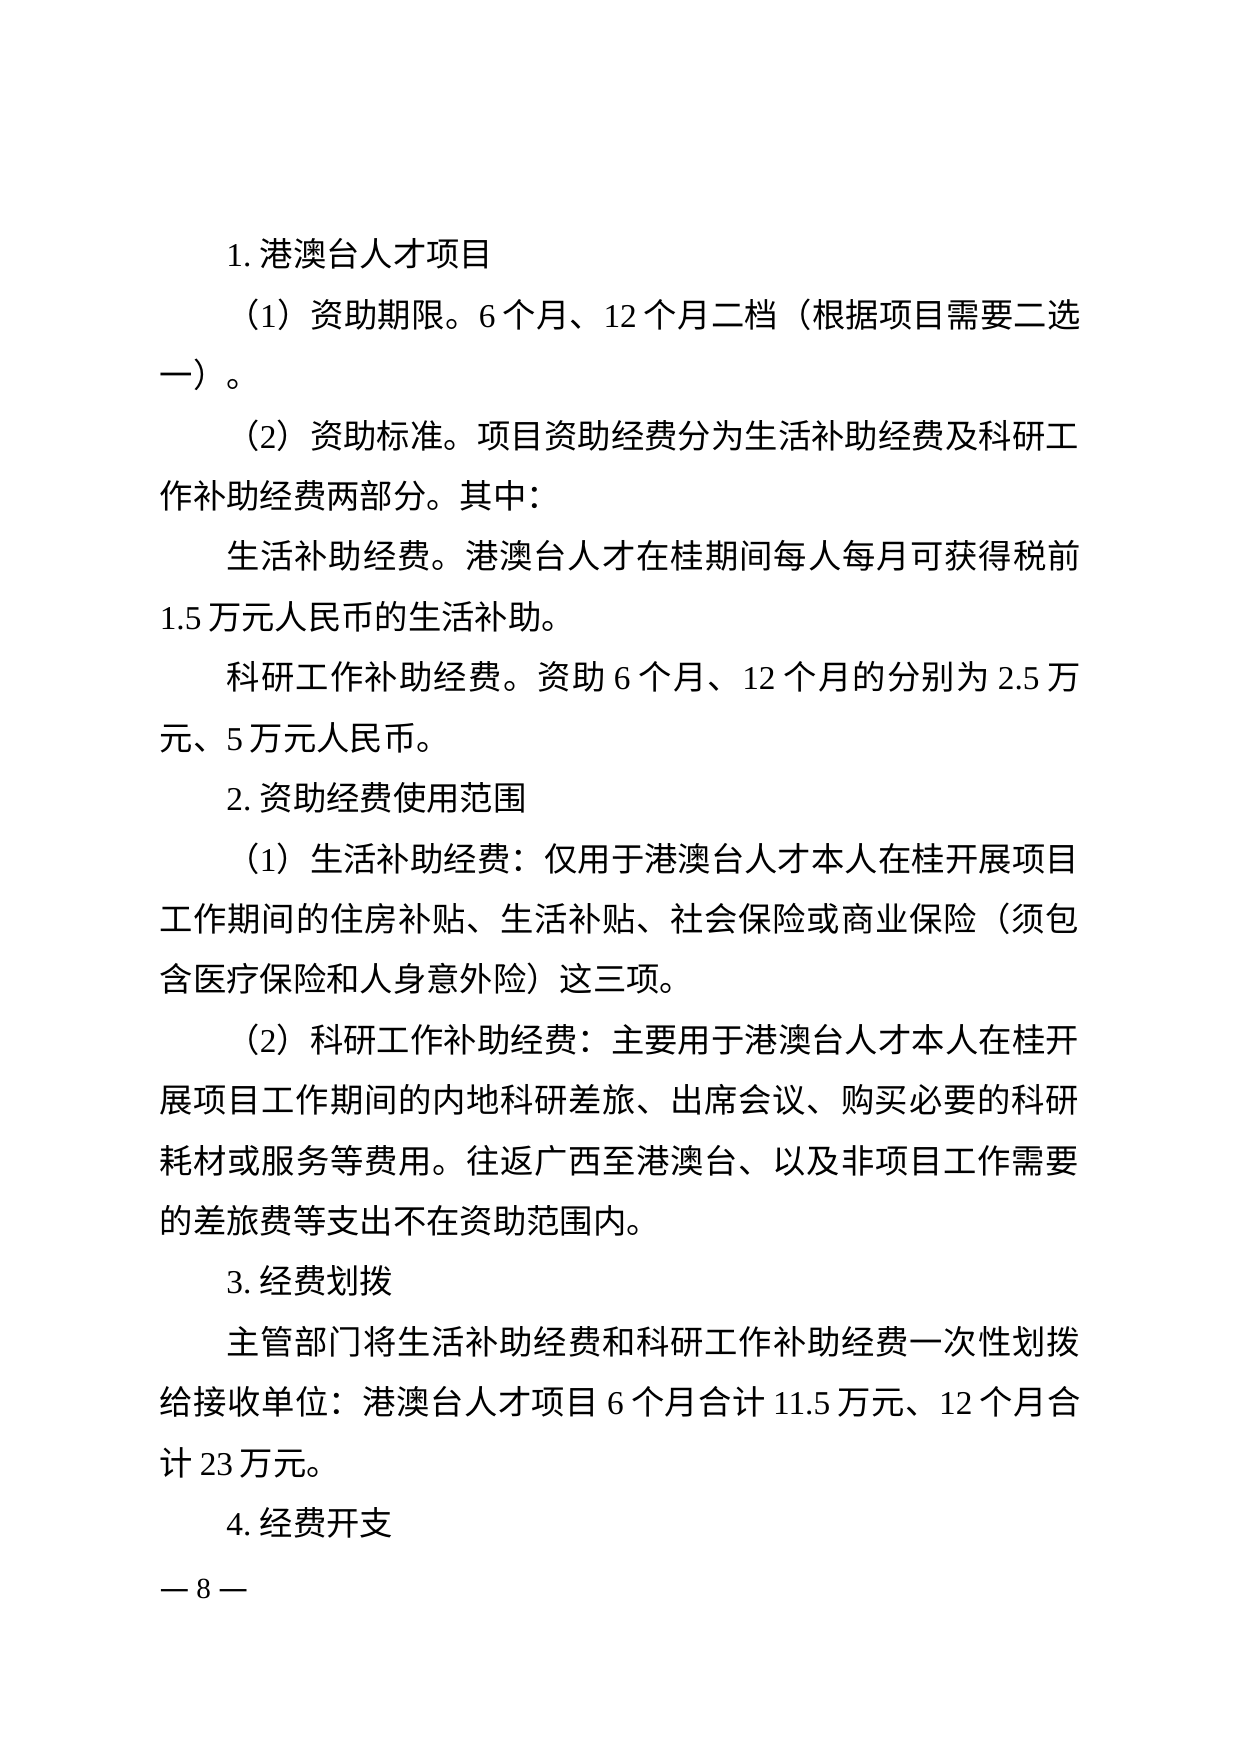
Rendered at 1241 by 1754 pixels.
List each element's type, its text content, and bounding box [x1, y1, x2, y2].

text 1. 港澳台人才项目 [159, 218, 1081, 279]
text 3. 经费划拨 [159, 1246, 1081, 1306]
text （2）科研工作补助经费：主要用于港澳台人才本人在桂开展项目工作期间的内地科研差旅、出席会议、购买必要的科研耗材或服务等费用。往返广西至港澳台、以及非项目工作需要的差旅费等支出不在资助范围内。 [159, 1004, 1081, 1246]
text 4. 经费开支 [159, 1487, 1081, 1548]
text 2. 资助经费使用范围 [159, 762, 1081, 823]
text 主管部门将生活补助经费和科研工作补助经费一次性划拨给接收单位：港澳台人才项目6个月合计11.5万元、12个月合计23万元。 [159, 1306, 1081, 1487]
text 科研工作补助经费。资助6个月、12个月的分别为2.5万元、5万元人民币。 [159, 641, 1081, 762]
text （1）生活补助经费：仅用于港澳台人才本人在桂开展项目工作期间的住房补贴、生活补贴、社会保险或商业保险（须包含医疗保险和人身意外险）这三项。 [159, 823, 1081, 1004]
text （2）资助标准。项目资助经费分为生活补助经费及科研工作补助经费两部分。其中： [159, 400, 1081, 521]
text （1）资助期限。6个月、12个月二档（根据项目需要二选一）。 [159, 279, 1081, 400]
text 生活补助经费。港澳台人才在桂期间每人每月可获得税前1.5万元人民币的生活补助。 [159, 521, 1081, 641]
